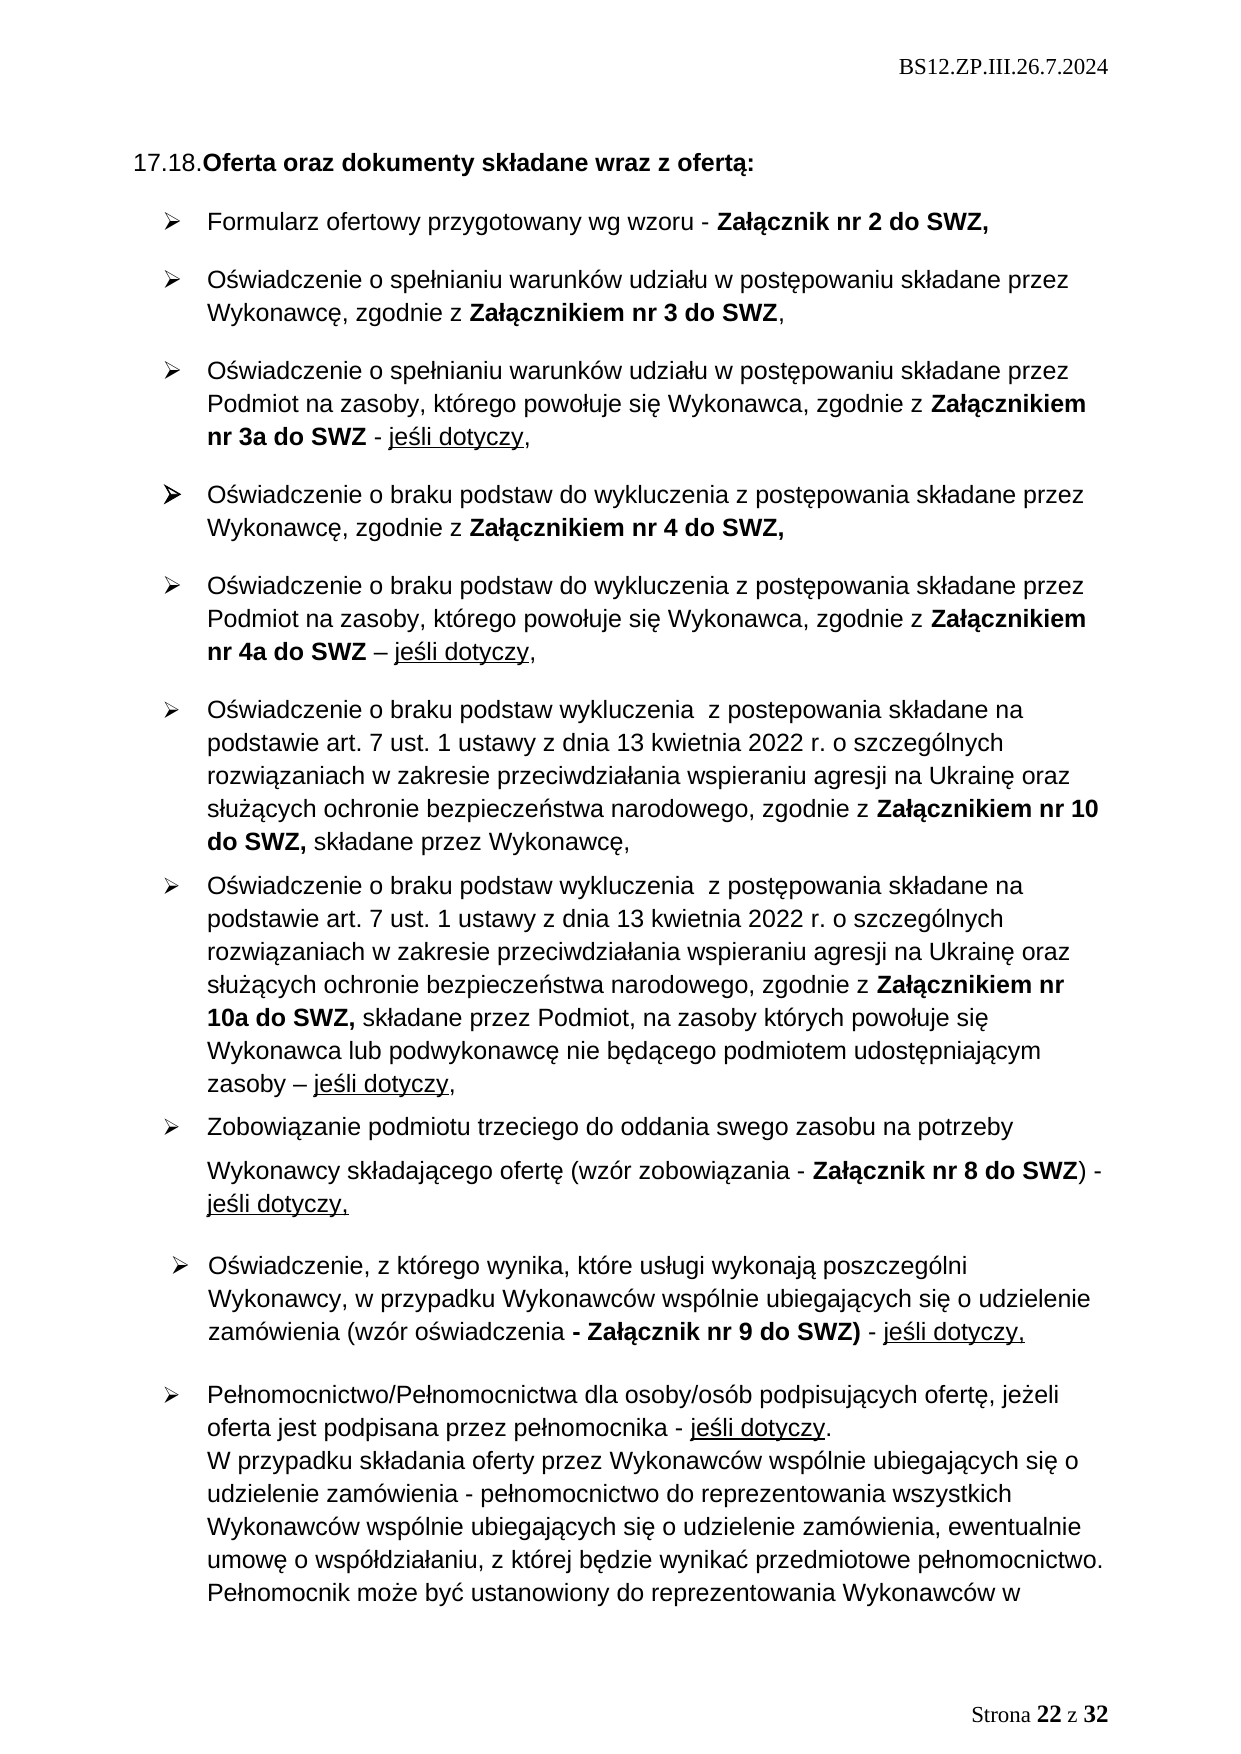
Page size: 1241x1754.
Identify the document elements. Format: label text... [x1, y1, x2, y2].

list Zobowiązanie podmiotu trzeciego do oddania swego zasobu na potrzeby [162, 1112, 1108, 1141]
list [162, 1380, 1108, 1607]
list Oświadczenie o spełnianiu warunków udziału w postępowaniu składane przez Podmiot na zasoby, którego powołuje się Wykonawca, zgodnie z Załącznikiem nr 3a do SWZ - jeśli dotyczy, [162, 356, 1108, 451]
list Oświadczenie o braku podstaw wykluczenia z postepowania składane na podstawie art. 7 ust. 1 ustawy z dnia 13 kwietnia 2022 r. o szczególnych rozwiązaniach w zakresie przeciwdziałania wspieraniu agresji na Ukrainę oraz służących ochronie bezpieczeństwa narodowego, zgodnie z Załącznikiem nr 10 do SWZ, składane przez Wykonawcę, [162, 695, 1108, 856]
list Oświadczenie o braku podstaw do wykluczenia z postępowania składane przez Podmiot na zasoby, którego powołuje się Wykonawca, zgodnie z Załącznikiem nr 4a do SWZ – jeśli dotyczy, [162, 571, 1108, 666]
text Wykonawcy składającego ofertę (wzór zobowiązania - Załącznik nr 8 do SWZ) - jeśli dotyczy, [207, 1156, 1108, 1217]
text 17.18.Oferta oraz dokumenty składane wraz z ofertą: [133, 148, 1108, 177]
list Oświadczenie o spełnianiu warunków udziału w postępowaniu składane przez Wykonawcę, zgodnie z Załącznikiem nr 3 do SWZ, [162, 264, 1108, 326]
list Oświadczenie o braku podstaw do wykluczenia z postępowania składane przez Wykonawcę, zgodnie z Załącznikiem nr 4 do SWZ, [162, 480, 1108, 542]
list Formularz ofertowy przygotowany wg wzoru - Załącznik nr 2 do SWZ, [162, 206, 1108, 235]
list Oświadczenie, z którego wynika, które usługi wykonają poszczególni Wykonawcy, w przypadku Wykonawców wspólnie ubiegających się o udzielenie zamówienia (wzór oświadczenia - Załącznik nr 9 do SWZ) - jeśli dotyczy, [170, 1251, 1108, 1346]
list Oświadczenie o braku podstaw wykluczenia z postępowania składane na podstawie art. 7 ust. 1 ustawy z dnia 13 kwietnia 2022 r. o szczególnych rozwiązaniach w zakresie przeciwdziałania wspieraniu agresji na Ukrainę oraz służących ochronie bezpieczeństwa narodowego, zgodnie z Załącznikiem nr 10a do SWZ, składane przez Podmiot, na zasoby których powołuje się Wykonawca lub podwykonawcę nie będącego podmiotem udostępniającym zasoby – jeśli dotyczy, [162, 871, 1108, 1098]
